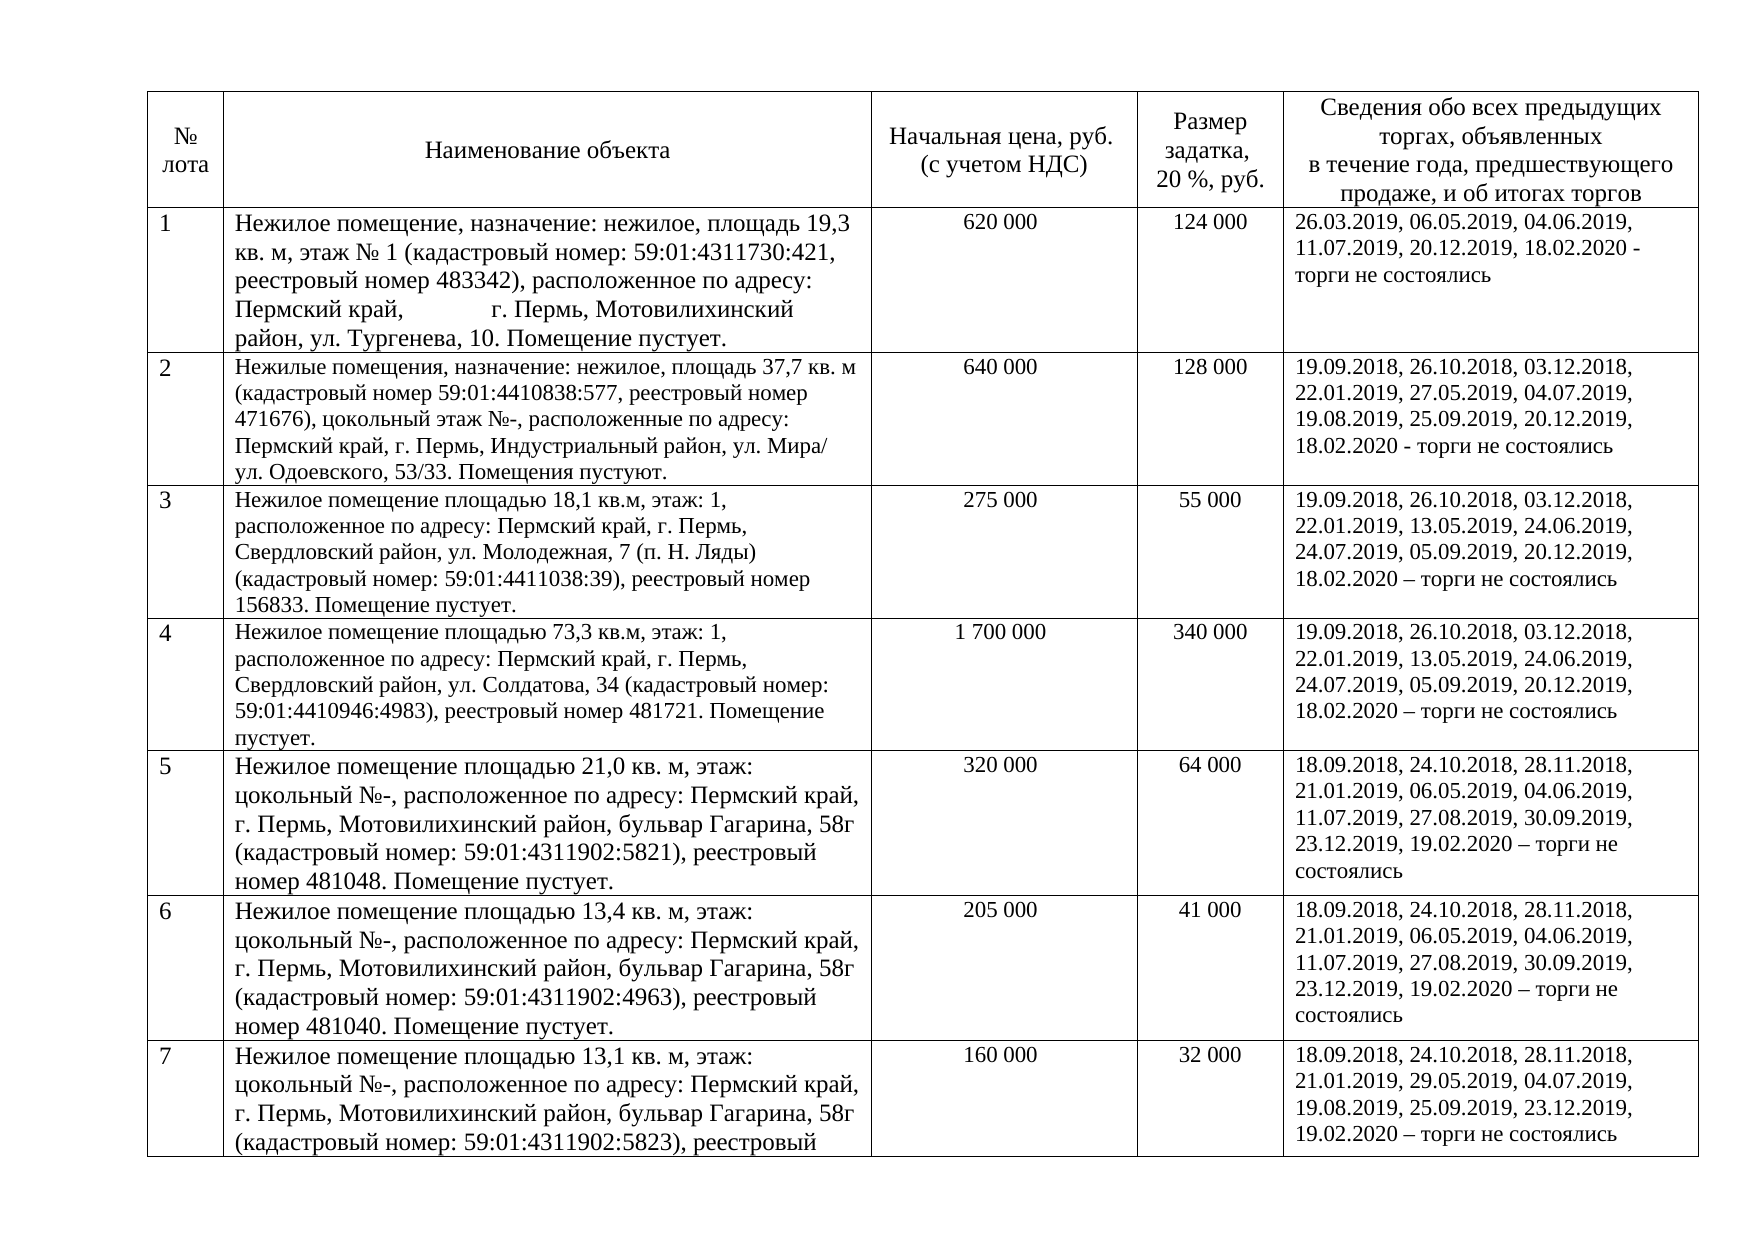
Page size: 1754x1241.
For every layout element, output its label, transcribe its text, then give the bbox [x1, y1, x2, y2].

table_cell 18.09.2018, 24.10.2018, 28.11.2018, 21.01.2019, 06.05.2019, 04.06.2019, 11.07.2019, 27.08.2019, 30.09.2019, 23.12.2019, 19.02.2020 – торги не состоялись [1284, 751, 1698, 895]
table_cell 32 000 [1138, 1041, 1283, 1156]
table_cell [224, 1041, 871, 1156]
table_cell 55 000 [1138, 486, 1283, 617]
table_cell 5 [148, 751, 223, 895]
table_cell 320 000 [872, 751, 1137, 895]
table_cell 19.09.2018, 26.10.2018, 03.12.2018, 22.01.2019, 13.05.2019, 24.06.2019, 24.07.2019, 05.09.2019, 20.12.2019, 18.02.2020 – торги не состоялись [1284, 619, 1698, 750]
table_header Сведения обо всех предыдущих торгах, объявленных в течение года, предшествующего продаже, и об итогах торгов [1284, 92, 1698, 207]
table_cell 128 000 [1138, 353, 1283, 484]
table_header Начальная цена, руб. (с учетом НДС) [872, 92, 1137, 207]
table_cell Нежилое помещение площадью 21,0 кв. м, этаж: цокольный №-, расположенное по адресу: Пермский край, г. Пермь, Мотовилихинский район, бульвар Гагарина, 58г (кадастровый номер: 59:01:4311902:5821), реестровый номер 481048. Помещение пустует. [224, 751, 871, 895]
table_cell 6 [148, 896, 223, 1040]
table_cell Нежилое помещение площадью 18,1 кв.м, этаж: 1, расположенное по адресу: Пермский край, г. Пермь, Свердловский район, ул. Молодежная, 7 (п. Н. Ляды) (кадастровый номер: 59:01:4411038:39), реестровый номер 156833. Помещение пустует. [517, 486, 871, 617]
table_header Наименование объекта [224, 92, 871, 207]
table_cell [1284, 1041, 1698, 1156]
table_cell 275 000 [872, 486, 1137, 617]
table_cell 7 [148, 1041, 223, 1156]
table_cell 2 [148, 353, 223, 484]
table_cell 18.09.2018, 24.10.2018, 28.11.2018, 21.01.2019, 06.05.2019, 04.06.2019, 11.07.2019, 27.08.2019, 30.09.2019, 23.12.2019, 19.02.2020 – торги не состоялись [1284, 896, 1698, 1040]
table_cell Нежилые помещения, назначение: нежилое, площадь 37,7 кв. м (кадастровый номер 59:01:4410838:577, реестровый номер 471676), цокольный этаж №-, расположенные по адресу: Пермский край, г. Пермь, Индустриальный район, ул. Мира/ ул. Одоевского, 53/33. Помещения пустуют. [224, 353, 871, 484]
table_cell 640 000 [872, 353, 1137, 484]
table_cell 160 000 [872, 1041, 1137, 1156]
table_cell 4 [148, 619, 223, 750]
table_header Размер задатка, 20 %, руб. [1138, 92, 1283, 207]
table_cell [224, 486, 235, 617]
table_cell 124 000 [1138, 208, 1283, 352]
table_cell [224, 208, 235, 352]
table_cell 3 [148, 486, 223, 617]
table_cell 19.09.2018, 26.10.2018, 03.12.2018, 22.01.2019, 27.05.2019, 04.07.2019, 19.08.2019, 25.09.2019, 20.12.2019, 18.02.2020 - торги не состоялись [1284, 353, 1698, 484]
table_cell 19.09.2018, 26.10.2018, 03.12.2018, 22.01.2019, 13.05.2019, 24.06.2019, 24.07.2019, 05.09.2019, 20.12.2019, 18.02.2020 – торги не состоялись [1284, 486, 1698, 617]
table_cell 620 000 [872, 208, 1137, 352]
table_cell 26.03.2019, 06.05.2019, 04.06.2019, 11.07.2019, 20.12.2019, 18.02.2020 - торги не состоялись [1284, 208, 1698, 352]
table_cell 205 000 [872, 896, 1137, 1040]
table_cell Нежилое помещение, назначение: нежилое, площадь 19,3 кв. м, этаж № 1 (кадастровый номер: 59:01:4311730:421, реестровый номер 483342), расположенное по адресу: Пермский край, г. Пермь, Мотовилихинский район, ул. Тургенева, 10. Помещение пустует. [727, 208, 871, 352]
table_cell 340 000 [1138, 619, 1283, 750]
table_cell 64 000 [1138, 751, 1283, 895]
table_cell 1 [148, 208, 223, 352]
table_cell 41 000 [1138, 896, 1283, 1040]
table_cell Нежилое помещение площадью 73,3 кв.м, этаж: 1, расположенное по адресу: Пермский край, г. Пермь, Свердловский район, ул. Солдатова, 34 (кадастровый номер: 59:01:4410946:4983), реестровый номер 481721. Помещение пустует. [224, 619, 871, 750]
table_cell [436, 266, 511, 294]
table_cell Нежилое помещение площадью 13,4 кв. м, этаж: цокольный №-, расположенное по адресу: Пермский край, г. Пермь, Мотовилихинский район, бульвар Гагарина, 58г (кадастровый номер: 59:01:4311902:4963), реестровый номер 481040. Помещение пустует. [224, 896, 871, 1040]
table_cell 1 700 000 [872, 619, 1137, 750]
table_header № лота [148, 92, 223, 207]
